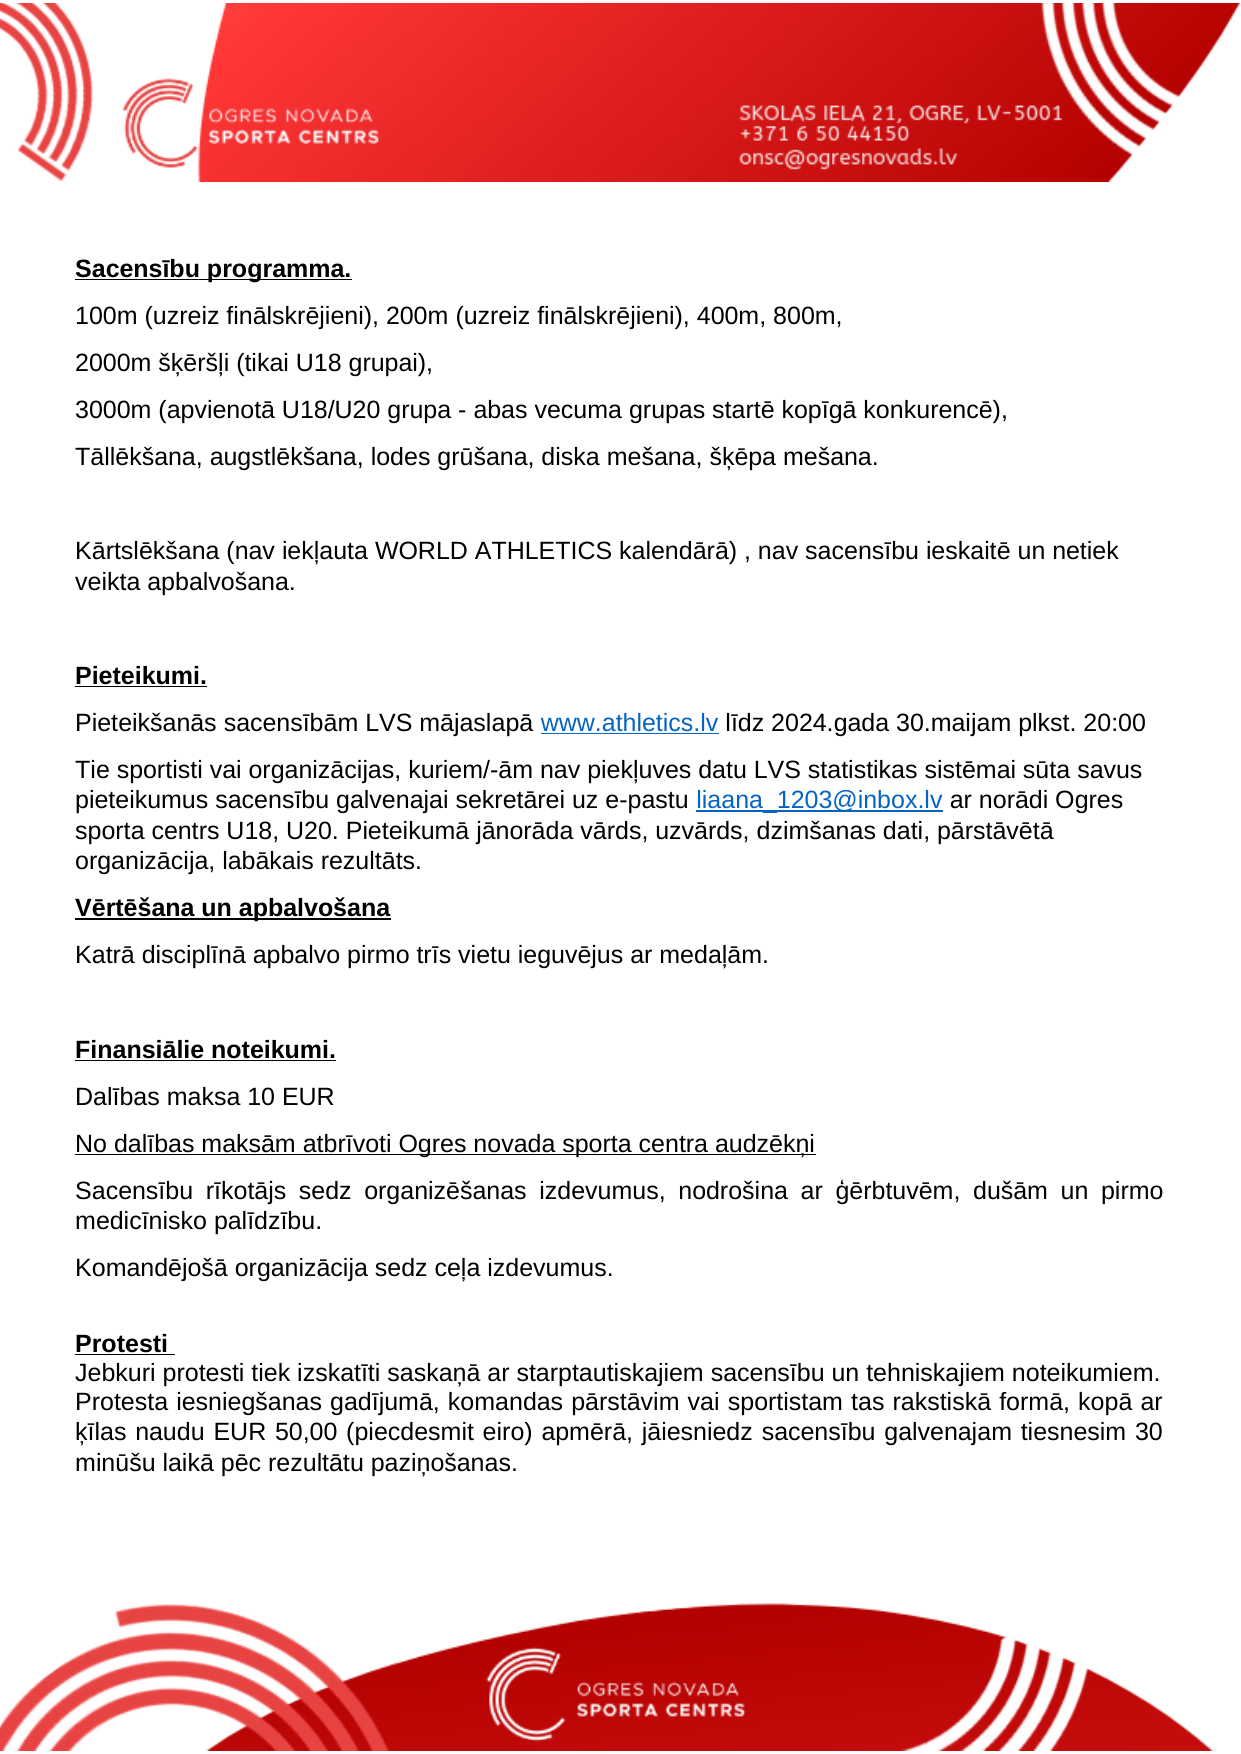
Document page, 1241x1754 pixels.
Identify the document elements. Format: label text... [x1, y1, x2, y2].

text Kārtslēkšana (nav iekļauta WORLD ATHLETICS kalendārā) , nav sacensību ieskaitē un netiek veikta apbalvošana. [75, 536, 1165, 596]
text 2000m šķēršļi (tikai U18 grupai), [75, 348, 1165, 377]
text Protesta iesniegšanas gadījumā, komandas pārstāvim vai sportistam tas rakstiskā formā, kopā ar ķīlas naudu EUR 50,00 (piecdesmit eiro) apmērā, jāiesniedz sacensību galvenajam tiesnesim 30 minūšu laikā pēc rezultātu paziņošanas. [75, 1387, 1165, 1476]
text Jebkuri protesti tiek izskatīti saskaņā ar starptautiskajiem sacensību un tehniskajiem noteikumiem. [75, 1358, 1165, 1387]
text Protesti [75, 1329, 1165, 1358]
text 100m (uzreiz finālskrējieni), 200m (uzreiz finālskrējieni), 400m, 800m, [75, 301, 1165, 330]
text Sacensību rīkotājs sedz organizēšanas izdevumus, nodrošina ar ģērbtuvēm, dušām un pirmo medicīnisko palīdzību. [75, 1176, 1165, 1235]
text Tāllēkšana, augstlēkšana, lodes grūšana, diska mešana, šķēpa mešana. [75, 442, 1165, 471]
text Pieteikšanās sacensībām LVS mājaslapā www.athletics.lv līdz 2024.gada 30.maijam plkst. 20:00 [75, 708, 1165, 737]
text Sacensību programma. [75, 254, 1165, 283]
text No dalības maksām atbrīvoti Ogres novada sporta centra audzēkņi [75, 1129, 1165, 1158]
text Vērtēšana un apbalvošana [75, 893, 1165, 922]
text Tie sportisti vai organizācijas, kuriem/-ām nav piekļuves datu LVS statistikas sistēmai sūta savus pieteikumus sacensību galvenajai sekretārei uz e-pastu liaana_1203@inbox.lv ar norādi Ogres sporta centrs U18, U20. Pieteikumā jānorāda vārds, uzvārds, dzimšanas dati, pārstāvētā organizācija, labākais rezultāts. [75, 755, 1165, 875]
text Dalības maksa 10 EUR [75, 1082, 1165, 1111]
text Komandējošā organizācija sedz ceļa izdevumus. [75, 1253, 1165, 1282]
picture [0, 1575, 1233, 1751]
text Katrā disciplīnā apbalvo pirmo trīs vietu ieguvējus ar medaļām. [75, 941, 1165, 969]
text Pieteikumi. [75, 661, 1165, 690]
text Finansiālie noteikumi. [75, 1035, 1165, 1063]
text 3000m (apvienotā U18/U20 grupa - abas vecuma grupas startē kopīgā konkurencē), [75, 395, 1165, 424]
picture [0, 3, 1241, 182]
